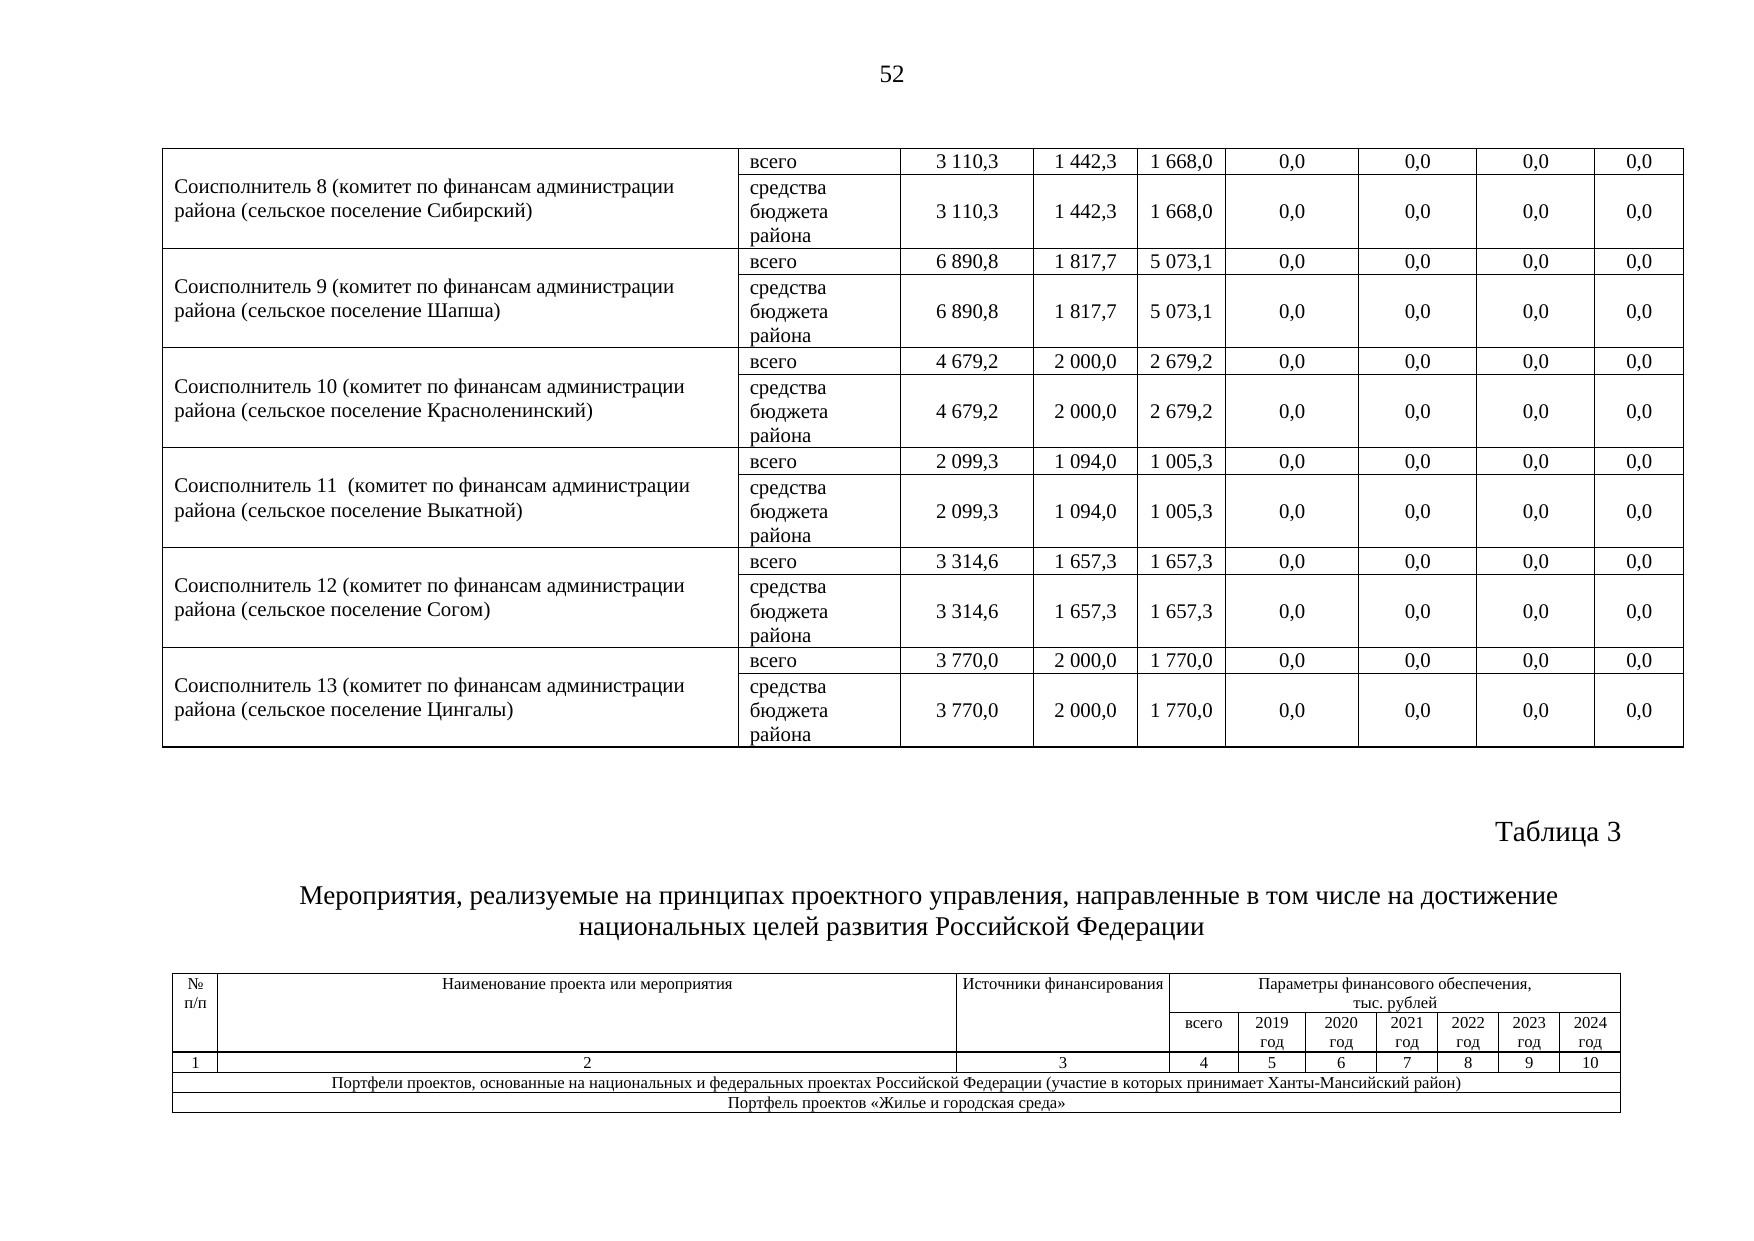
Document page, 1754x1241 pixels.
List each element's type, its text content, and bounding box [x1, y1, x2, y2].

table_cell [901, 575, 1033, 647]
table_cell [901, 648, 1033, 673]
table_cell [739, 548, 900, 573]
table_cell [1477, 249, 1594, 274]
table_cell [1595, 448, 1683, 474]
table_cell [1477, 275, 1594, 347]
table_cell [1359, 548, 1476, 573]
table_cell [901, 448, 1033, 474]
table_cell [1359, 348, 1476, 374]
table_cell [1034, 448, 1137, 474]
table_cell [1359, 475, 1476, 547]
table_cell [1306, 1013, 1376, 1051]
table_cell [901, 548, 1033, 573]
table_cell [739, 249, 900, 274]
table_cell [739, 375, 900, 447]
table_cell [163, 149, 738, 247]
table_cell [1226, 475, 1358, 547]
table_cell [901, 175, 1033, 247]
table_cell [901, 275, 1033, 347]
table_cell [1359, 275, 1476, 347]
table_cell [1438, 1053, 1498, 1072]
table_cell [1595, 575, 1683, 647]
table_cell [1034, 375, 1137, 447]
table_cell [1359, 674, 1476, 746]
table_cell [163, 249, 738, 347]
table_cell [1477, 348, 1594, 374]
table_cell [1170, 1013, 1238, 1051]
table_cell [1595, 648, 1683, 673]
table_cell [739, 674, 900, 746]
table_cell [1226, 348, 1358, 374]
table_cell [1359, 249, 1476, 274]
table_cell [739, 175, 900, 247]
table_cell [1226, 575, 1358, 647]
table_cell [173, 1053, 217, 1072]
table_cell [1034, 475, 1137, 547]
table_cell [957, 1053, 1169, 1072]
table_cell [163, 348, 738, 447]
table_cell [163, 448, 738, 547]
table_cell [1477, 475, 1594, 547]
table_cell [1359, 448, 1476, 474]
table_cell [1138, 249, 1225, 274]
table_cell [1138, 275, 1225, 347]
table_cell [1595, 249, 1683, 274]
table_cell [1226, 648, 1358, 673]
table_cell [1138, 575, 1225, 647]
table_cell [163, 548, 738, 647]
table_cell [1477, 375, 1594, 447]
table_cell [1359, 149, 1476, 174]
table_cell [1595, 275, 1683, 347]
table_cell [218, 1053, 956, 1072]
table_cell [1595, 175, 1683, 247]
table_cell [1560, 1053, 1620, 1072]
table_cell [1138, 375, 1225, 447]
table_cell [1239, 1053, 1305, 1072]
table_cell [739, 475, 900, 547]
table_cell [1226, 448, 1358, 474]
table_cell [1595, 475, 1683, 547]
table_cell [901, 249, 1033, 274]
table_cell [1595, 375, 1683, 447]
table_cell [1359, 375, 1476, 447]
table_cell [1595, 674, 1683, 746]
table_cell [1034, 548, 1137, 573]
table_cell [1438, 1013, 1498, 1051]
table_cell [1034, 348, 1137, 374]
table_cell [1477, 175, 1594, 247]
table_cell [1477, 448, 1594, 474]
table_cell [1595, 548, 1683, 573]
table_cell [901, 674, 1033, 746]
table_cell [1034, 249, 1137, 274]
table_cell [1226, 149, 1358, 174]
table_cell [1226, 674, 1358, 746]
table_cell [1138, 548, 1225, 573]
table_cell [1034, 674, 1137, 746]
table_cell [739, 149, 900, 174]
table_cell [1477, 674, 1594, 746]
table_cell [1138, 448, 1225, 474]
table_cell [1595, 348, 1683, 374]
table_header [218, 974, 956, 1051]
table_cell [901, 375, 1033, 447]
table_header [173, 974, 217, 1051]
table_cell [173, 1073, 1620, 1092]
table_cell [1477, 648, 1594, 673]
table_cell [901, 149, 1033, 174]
text Мероприятия, реализуемые на принципах проектного управления, направленные в том числе на достижение национальных целей развития Российской Федерации [162, 879, 1621, 942]
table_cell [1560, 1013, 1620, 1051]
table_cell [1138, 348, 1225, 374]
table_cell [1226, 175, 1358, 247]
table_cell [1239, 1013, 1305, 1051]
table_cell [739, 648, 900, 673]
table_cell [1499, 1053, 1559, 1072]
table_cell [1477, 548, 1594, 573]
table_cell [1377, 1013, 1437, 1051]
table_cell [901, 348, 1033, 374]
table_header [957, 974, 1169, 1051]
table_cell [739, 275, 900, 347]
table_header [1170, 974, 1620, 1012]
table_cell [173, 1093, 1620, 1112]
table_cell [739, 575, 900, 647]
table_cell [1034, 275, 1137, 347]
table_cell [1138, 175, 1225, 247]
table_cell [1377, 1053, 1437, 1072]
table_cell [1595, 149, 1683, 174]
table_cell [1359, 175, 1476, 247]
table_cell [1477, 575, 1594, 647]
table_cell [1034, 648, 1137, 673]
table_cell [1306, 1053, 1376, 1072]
text Таблица 3 [162, 814, 1621, 848]
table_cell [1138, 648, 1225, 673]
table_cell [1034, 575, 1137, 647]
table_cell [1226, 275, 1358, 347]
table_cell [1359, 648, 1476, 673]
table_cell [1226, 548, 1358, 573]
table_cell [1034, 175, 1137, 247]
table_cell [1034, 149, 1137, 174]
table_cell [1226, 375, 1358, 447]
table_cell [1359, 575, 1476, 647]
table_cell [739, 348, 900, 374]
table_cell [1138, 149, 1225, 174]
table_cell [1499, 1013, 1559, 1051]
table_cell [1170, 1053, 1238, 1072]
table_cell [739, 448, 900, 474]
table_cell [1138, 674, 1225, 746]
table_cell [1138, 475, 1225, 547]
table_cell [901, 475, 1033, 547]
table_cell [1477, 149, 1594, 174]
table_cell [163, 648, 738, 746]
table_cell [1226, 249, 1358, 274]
